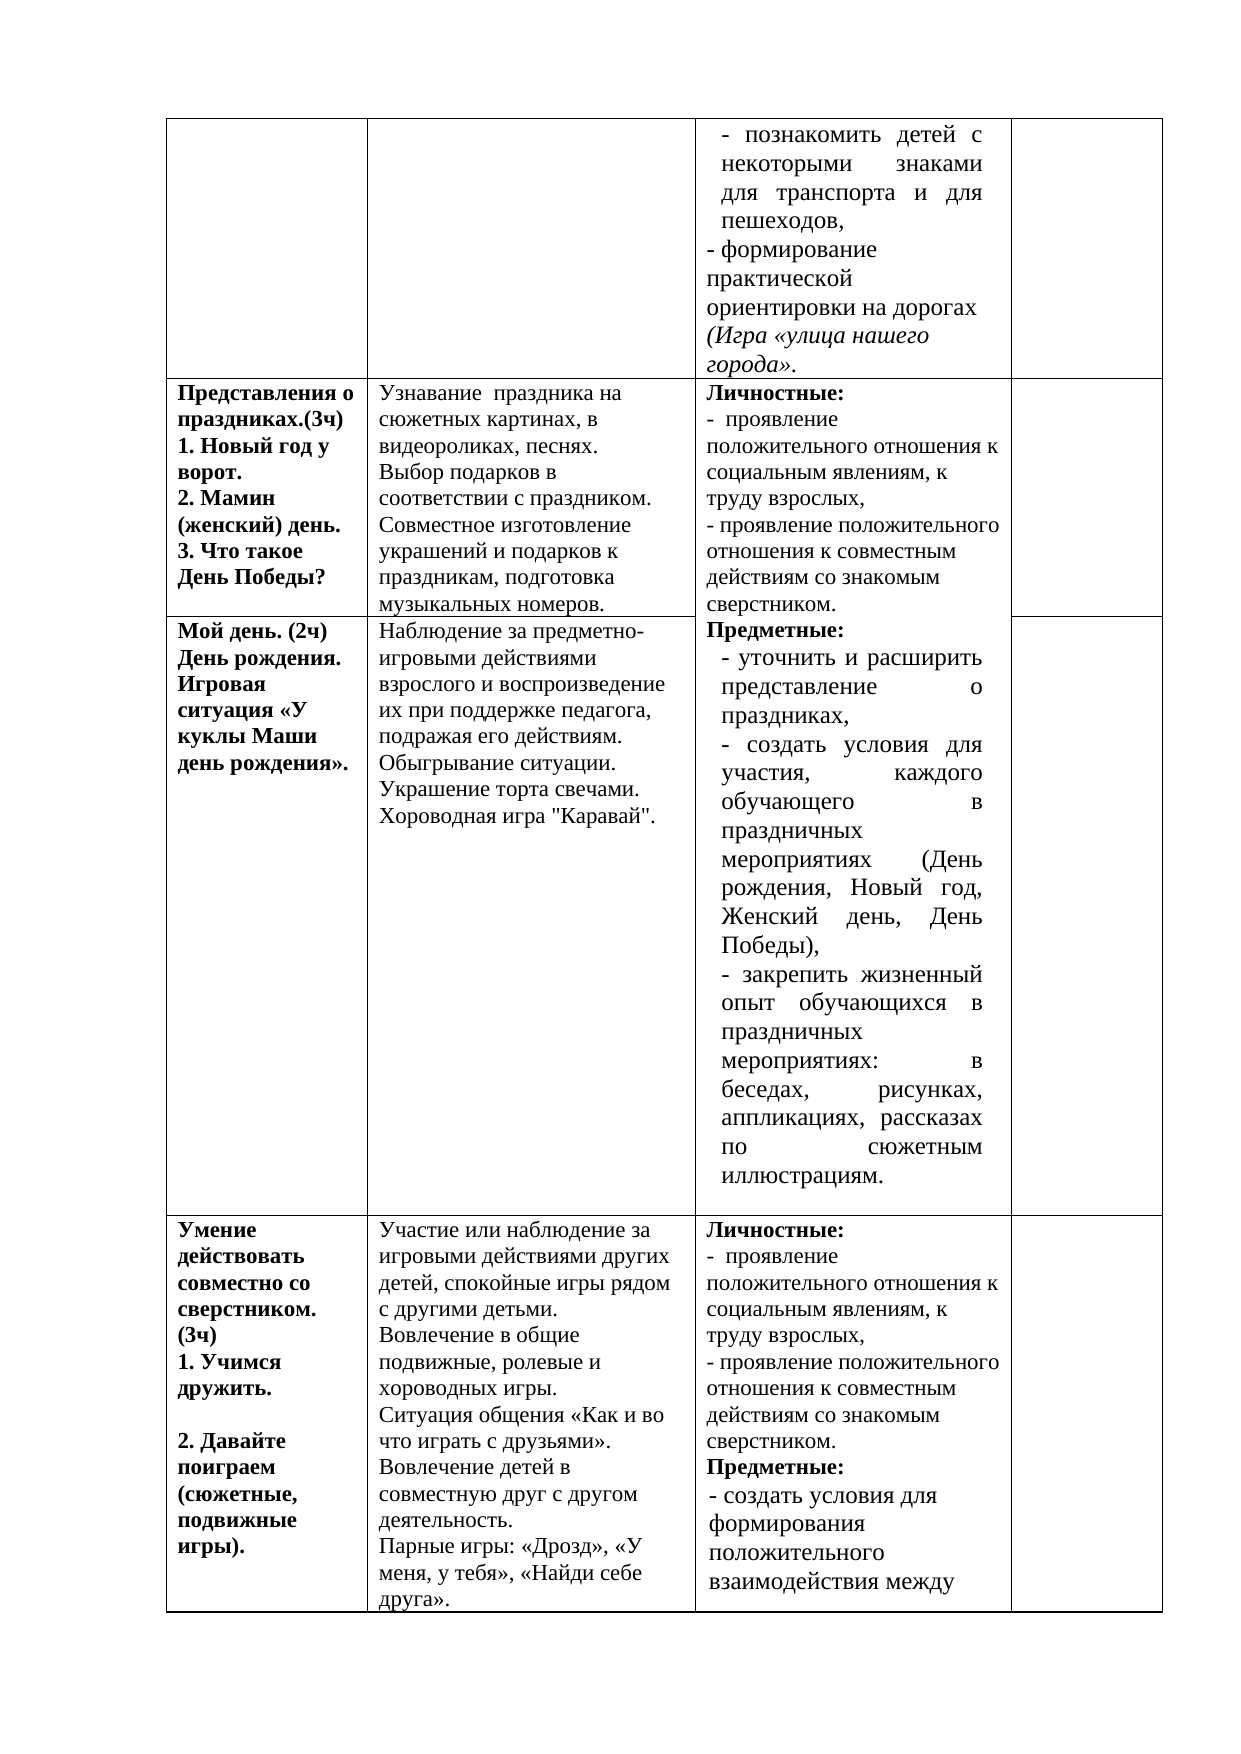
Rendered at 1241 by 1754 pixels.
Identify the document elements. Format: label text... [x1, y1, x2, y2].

table_cell Узнавание праздника на сюжетных картинах, в видеороликах, песнях. Выбор подарков в соответствии с праздником. Совместное изготовление украшений и подарков к праздникам, подготовка музыкальных номеров. [368, 379, 695, 616]
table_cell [368, 1216, 695, 1611]
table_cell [368, 119, 695, 378]
table_cell Мой день. (2ч) День рождения. Игровая ситуация «У куклы Маши день рождения». [167, 617, 367, 1215]
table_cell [696, 119, 1011, 378]
table_cell Личностные: - проявление положительного отношения к социальным явлениям, к труду взрослых, - проявление положительного отношения к совместным действиям со знакомым сверстником. Предметные: - уточнить и расширить представление о праздниках, - создать условия для участия, каждого обучающего в праздничных мероприятиях (День рождения, Новый год, Женский день, День Победы), - закрепить жизненный опыт обучающихся в праздничных мероприятиях: в беседах, рисунках, аппликациях, рассказах по сюжетным иллюстрациям. [696, 379, 1011, 1215]
table_cell [1012, 1216, 1162, 1611]
table_cell [1012, 379, 1162, 616]
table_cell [167, 1216, 367, 1611]
table_cell [1012, 119, 1162, 378]
table_cell [1012, 617, 1162, 1215]
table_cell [696, 1216, 1011, 1611]
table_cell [167, 119, 367, 378]
table_cell Наблюдение за предметно-игровыми действиями взрослого и воспроизведение их при поддержке педагога, подражая его действиям. Обыгрывание ситуации. Украшение торта свечами. Хороводная игра "Каравай". [368, 617, 695, 1215]
table_cell Представления о праздниках.(3ч) 1. Новый год у ворот. 2. Мамин (женский) день. 3. Что такое День Победы? [167, 379, 367, 616]
